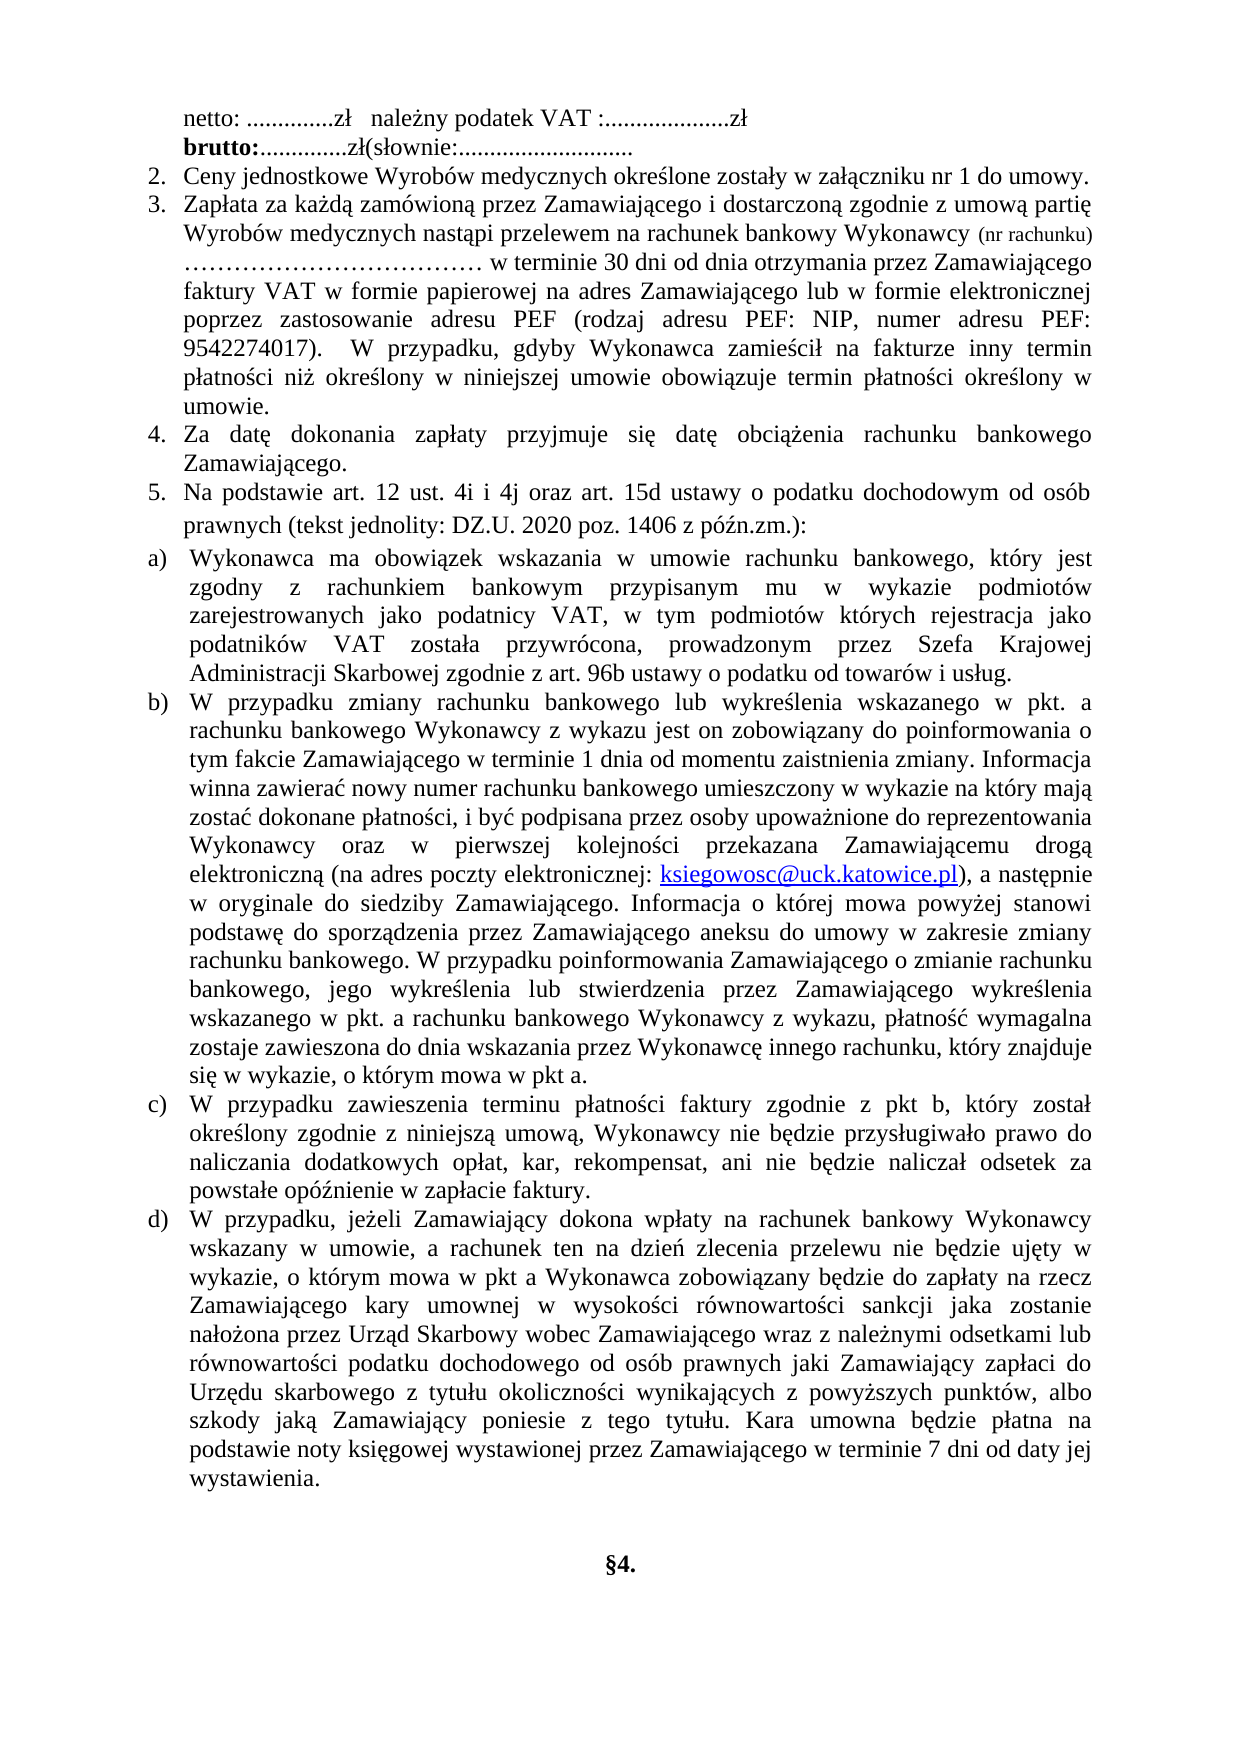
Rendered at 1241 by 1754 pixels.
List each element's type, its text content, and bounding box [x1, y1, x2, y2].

text §4. [148, 1549, 1092, 1578]
list Ceny jednostkowe Wyrobów medycznych określone zostały w załączniku nr 1 do umowy. [148, 161, 1092, 189]
list W przypadku zmiany rachunku bankowego lub wykreślenia wskazanego w pkt. a rachunku bankowego Wykonawcy z wykazu jest on zobowiązany do poinformowania o tym fakcie Zamawiającego w terminie 1 dnia od momentu zaistnienia zmiany. Informacja winna zawierać nowy numer rachunku bankowego umieszczony w wykazie na który mają zostać dokonane płatności, i być podpisana przez osoby upoważnione do reprezentowania Wykonawcy oraz w pierwszej kolejności przekazana Zamawiającemu drogą elektroniczną (na adres poczty elektronicznej: ksiegowosc@uck.katowice.pl), a następnie w oryginale do siedziby Zamawiającego. Informacja o której mowa powyżej stanowi podstawę do sporządzenia przez Zamawiającego aneksu do umowy w zakresie zmiany rachunku bankowego. W przypadku poinformowania Zamawiającego o zmianie rachunku bankowego, jego wykreślenia lub stwierdzenia przez Zamawiającego wykreślenia wskazanego w pkt. a rachunku bankowego Wykonawcy z wykazu, płatność wymagalna zostaje zawieszona do dnia wskazania przez Wykonawcę innego rachunku, który znajduje się w wykazie, o którym mowa w pkt a. [148, 687, 1092, 1089]
text brutto:..............zł(słownie:............................ [183, 132, 1092, 161]
list Zapłata za każdą zamówioną przez Zamawiającego i dostarczoną zgodnie z umową partię Wyrobów medycznych nastąpi przelewem na rachunek bankowy Wykonawcy (nr rachunku) ……………………………… w terminie 30 dni od dnia otrzymania przez Zamawiającego faktury VAT w formie papierowej na adres Zamawiającego lub w formie elektronicznej poprzez zastosowanie adresu PEF (rodzaj adresu PEF: NIP, numer adresu PEF: 9542274017). W przypadku, gdyby Wykonawca zamieścił na fakturze inny termin płatności niż określony w niniejszej umowie obowiązuje termin płatności określony w umowie. [148, 189, 1092, 419]
list Za datę dokonania zapłaty przyjmuje się datę obciążenia rachunku bankowego Zamawiającego. [148, 419, 1092, 477]
list W przypadku zawieszenia terminu płatności faktury zgodnie z pkt b, który został określony zgodnie z niniejszą umową, Wykonawcy nie będzie przysługiwało prawo do naliczania dodatkowych opłat, kar, rekompensat, ani nie będzie naliczał odsetek za powstałe opóźnienie w zapłacie faktury. [148, 1089, 1092, 1204]
list Wykonawca ma obowiązek wskazania w umowie rachunku bankowego, który jest zgodny z rachunkiem bankowym przypisanym mu w wykazie podmiotów zarejestrowanych jako podatnicy VAT, w tym podmiotów których rejestracja jako podatników VAT została przywrócona, prowadzonym przez Szefa Krajowej Administracji Skarbowej zgodnie z art. 96b ustawy o podatku od towarów i usług. [148, 543, 1092, 687]
list W przypadku, jeżeli Zamawiający dokona wpłaty na rachunek bankowy Wykonawcy wskazany w umowie, a rachunek ten na dzień zlecenia przelewu nie będzie ujęty w wykazie, o którym mowa w pkt a Wykonawca zobowiązany będzie do zapłaty na rzecz Zamawiającego kary umownej w wysokości równowartości sankcji jaka zostanie nałożona przez Urząd Skarbowy wobec Zamawiającego wraz z należnymi odsetkami lub równowartości podatku dochodowego od osób prawnych jaki Zamawiający zapłaci do Urzędu skarbowego z tytułu okoliczności wynikających z powyższych punktów, albo szkody jaką Zamawiający poniesie z tego tytułu. Kara umowna będzie płatna na podstawie noty księgowej wystawionej przez Zamawiającego w terminie 7 dni od daty jej wystawienia. [148, 1204, 1092, 1492]
text netto: ..............zł należny podatek VAT :....................zł [183, 103, 1092, 132]
list Na podstawie art. 12 ust. 4i i 4j oraz art. 15d ustawy o podatku dochodowym od osób prawnych (tekst jednolity: DZ.U. 2020 poz. 1406 z późn.zm.): [148, 477, 1092, 539]
